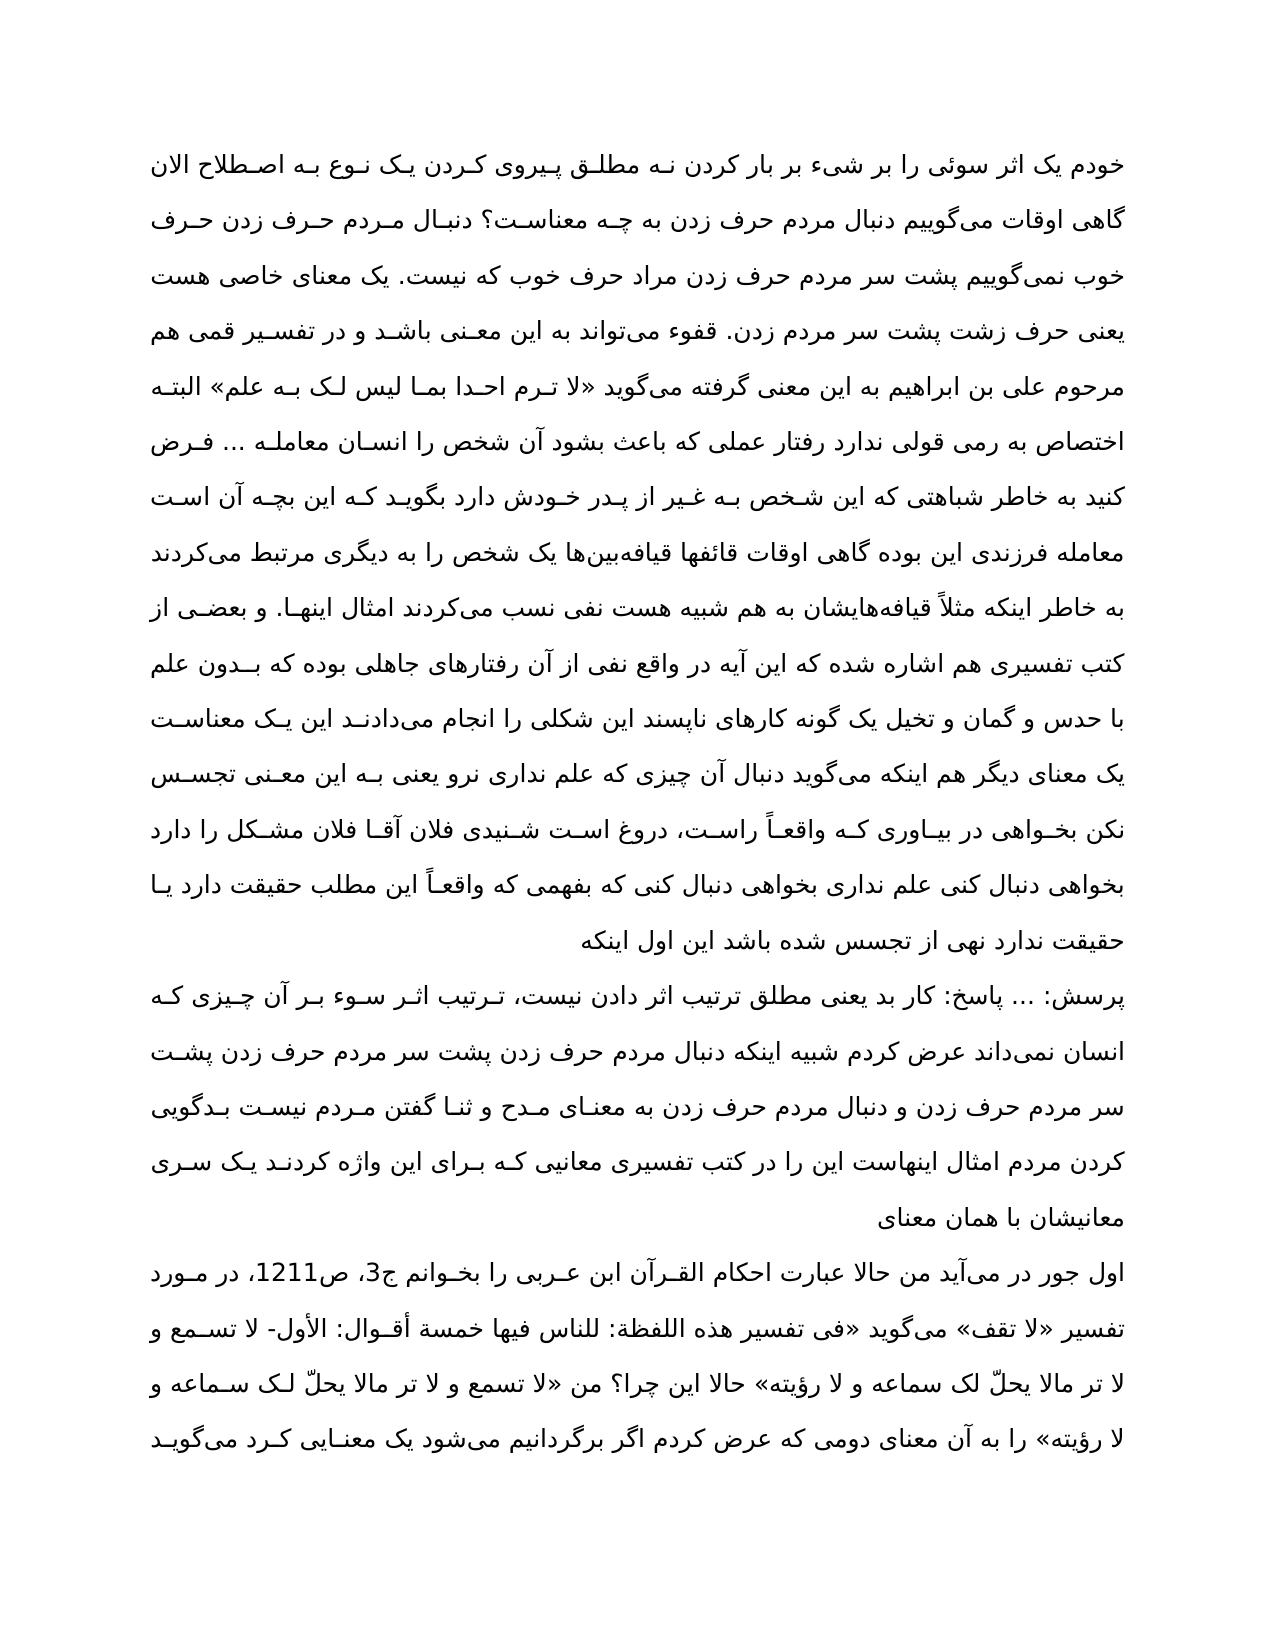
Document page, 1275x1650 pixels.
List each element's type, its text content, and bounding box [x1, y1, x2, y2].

text پرسش: ... پاسخ: کار بد یعنی مطلق ترتیب اثر دادن نیست، ترتیب اثر سوء بر آن چیزی که انسان نمی‌داند عرض کردم شبیه اینکه دنبال مردم حرف زدن پشت سر مردم حرف زدن پشت سر مردم حرف زدن و دنبال مردم حرف زدن به معنای مدح و ثنا گفتن مردم نیست بدگویی کردن مردم امثال اینهاست این را در کتب تفسیری معانیی که برای این واژه کردند یک سری معانیشان با همان معنای [150, 981, 1125, 1232]
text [150, 150, 1125, 955]
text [150, 1258, 1125, 1454]
